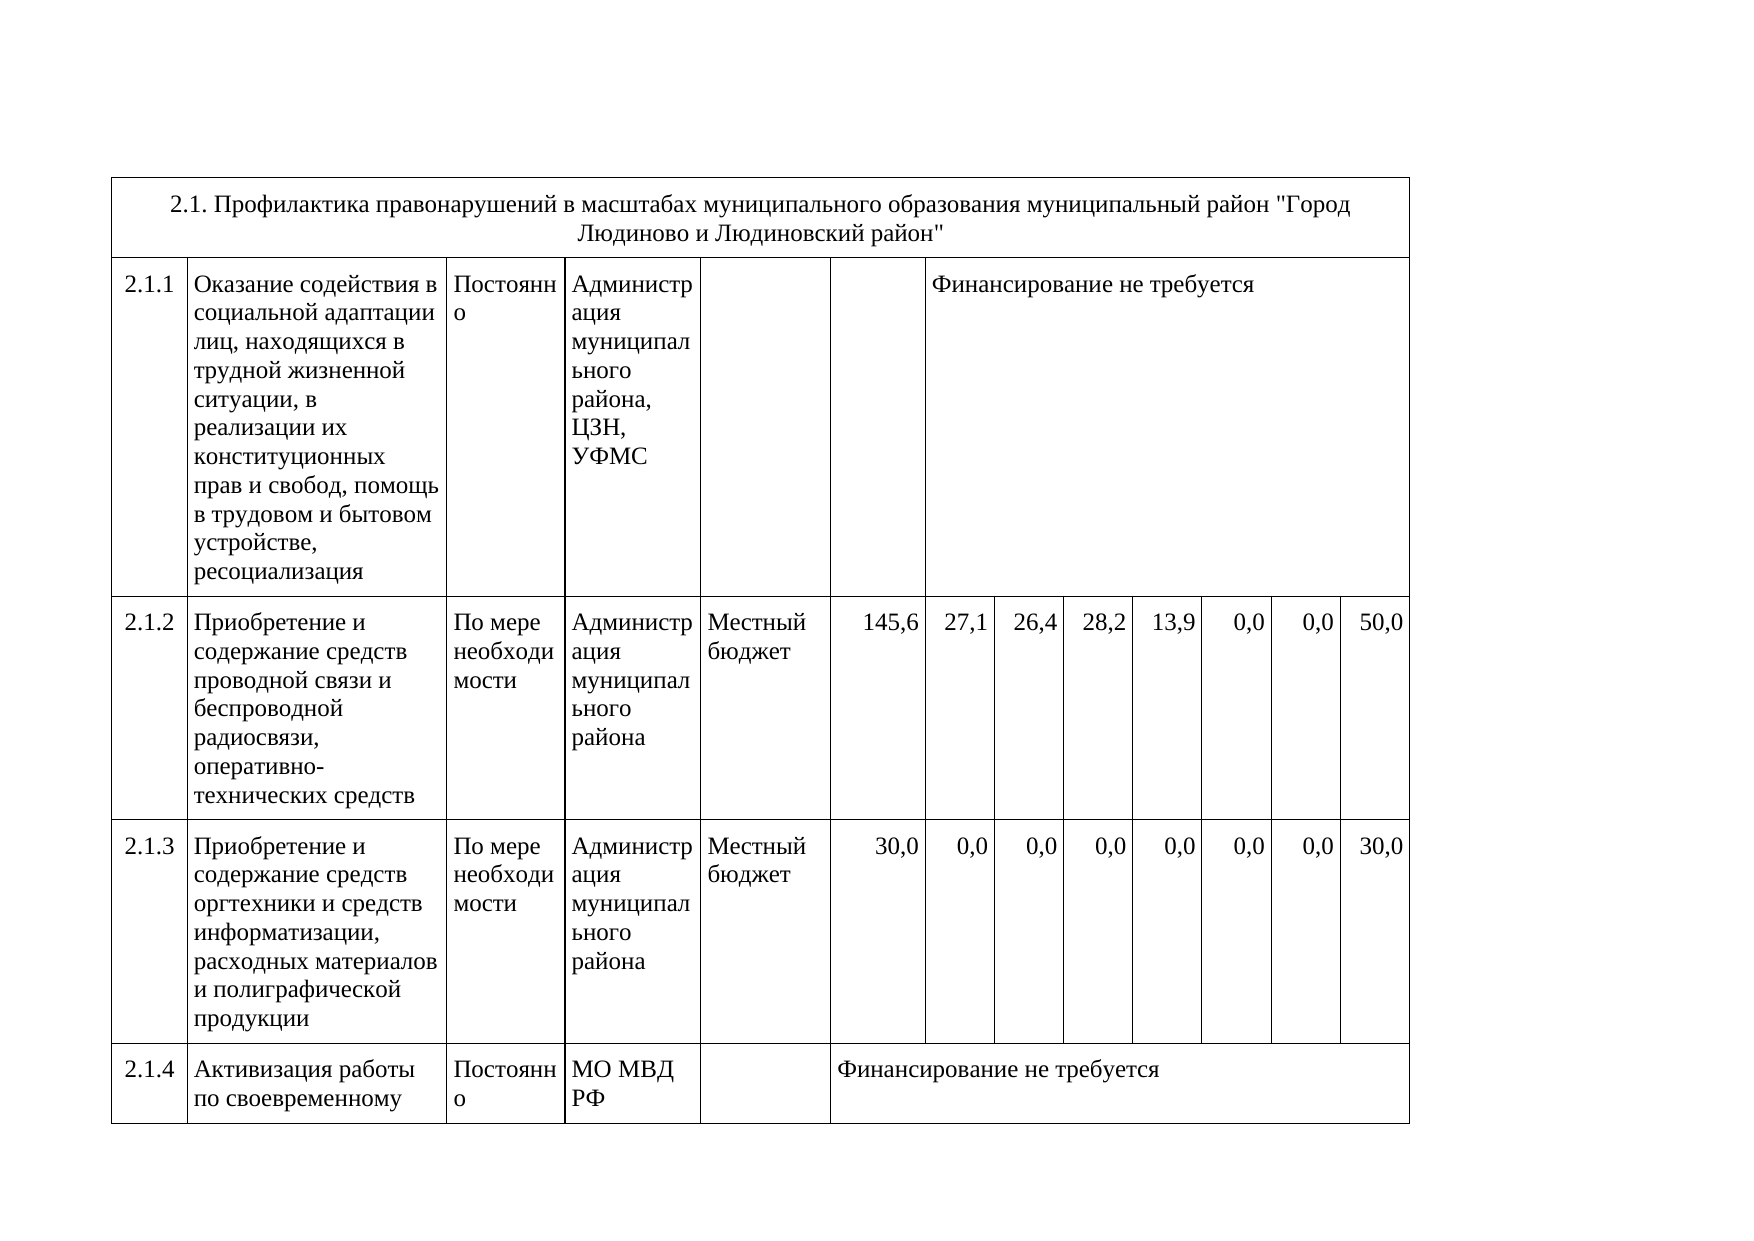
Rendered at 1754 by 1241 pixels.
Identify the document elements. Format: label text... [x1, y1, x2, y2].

table_cell 27,1 [926, 597, 994, 819]
table_cell 28,2 [1064, 597, 1132, 819]
table_cell 2.1.1 [112, 258, 187, 596]
table_cell 0,0 [1272, 820, 1340, 1043]
table_cell Администрация муниципального района, ЦЗН, УФМС [566, 258, 700, 596]
table_cell Приобретение и содержание средств оргтехники и средств информатизации, расходных материалов и полиграфической продукции [188, 820, 446, 1043]
table_cell 2.1.4 [112, 1044, 187, 1122]
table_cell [188, 1044, 446, 1122]
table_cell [831, 1044, 1409, 1122]
table_cell 13,9 [1133, 597, 1201, 819]
table_cell 2.1.2 [112, 597, 187, 819]
table_cell 0,0 [926, 820, 994, 1043]
table_cell [701, 258, 830, 596]
table_cell Финансирование не требуется [926, 258, 1409, 596]
table_cell 2.1. Профилактика правонарушений в масштабах муниципального образования муниципальный район "Город Людиново и Людиновский район" [112, 178, 1409, 257]
table_cell 0,0 [995, 820, 1063, 1043]
table_cell Оказание содействия в социальной адаптации лиц, находящихся в трудной жизненной ситуации, в реализации их конституционных прав и свобод, помощь в трудовом и бытовом устройстве, ресоциализация [188, 258, 446, 596]
table_cell 30,0 [831, 820, 925, 1043]
table_cell 30,0 [1341, 820, 1409, 1043]
table_cell По мере необходимости [447, 820, 564, 1043]
table_cell 0,0 [1064, 820, 1132, 1043]
table_cell 2.1.3 [112, 820, 187, 1043]
table_cell Местный бюджет [701, 597, 830, 819]
table_cell 145,6 [831, 597, 925, 819]
table_cell [831, 258, 925, 596]
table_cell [566, 1044, 700, 1122]
table_cell 26,4 [995, 597, 1063, 819]
table_cell 0,0 [1133, 820, 1201, 1043]
table_cell Администрация муниципального района [566, 820, 700, 1043]
table_cell Постоянно [447, 258, 564, 596]
table_cell Местный бюджет [701, 820, 830, 1043]
table_cell [701, 1044, 830, 1122]
table_cell Постоянно [447, 1044, 564, 1122]
table_cell 0,0 [1272, 597, 1340, 819]
table_cell 0,0 [1202, 597, 1271, 819]
table_cell 50,0 [1341, 597, 1409, 819]
table_cell Администрация муниципального района [566, 597, 700, 819]
table_cell 0,0 [1202, 820, 1271, 1043]
table_cell Приобретение и содержание средств проводной связи и беспроводной радиосвязи, оперативно-технических средств [188, 597, 446, 819]
table_cell По мере необходимости [447, 597, 564, 819]
